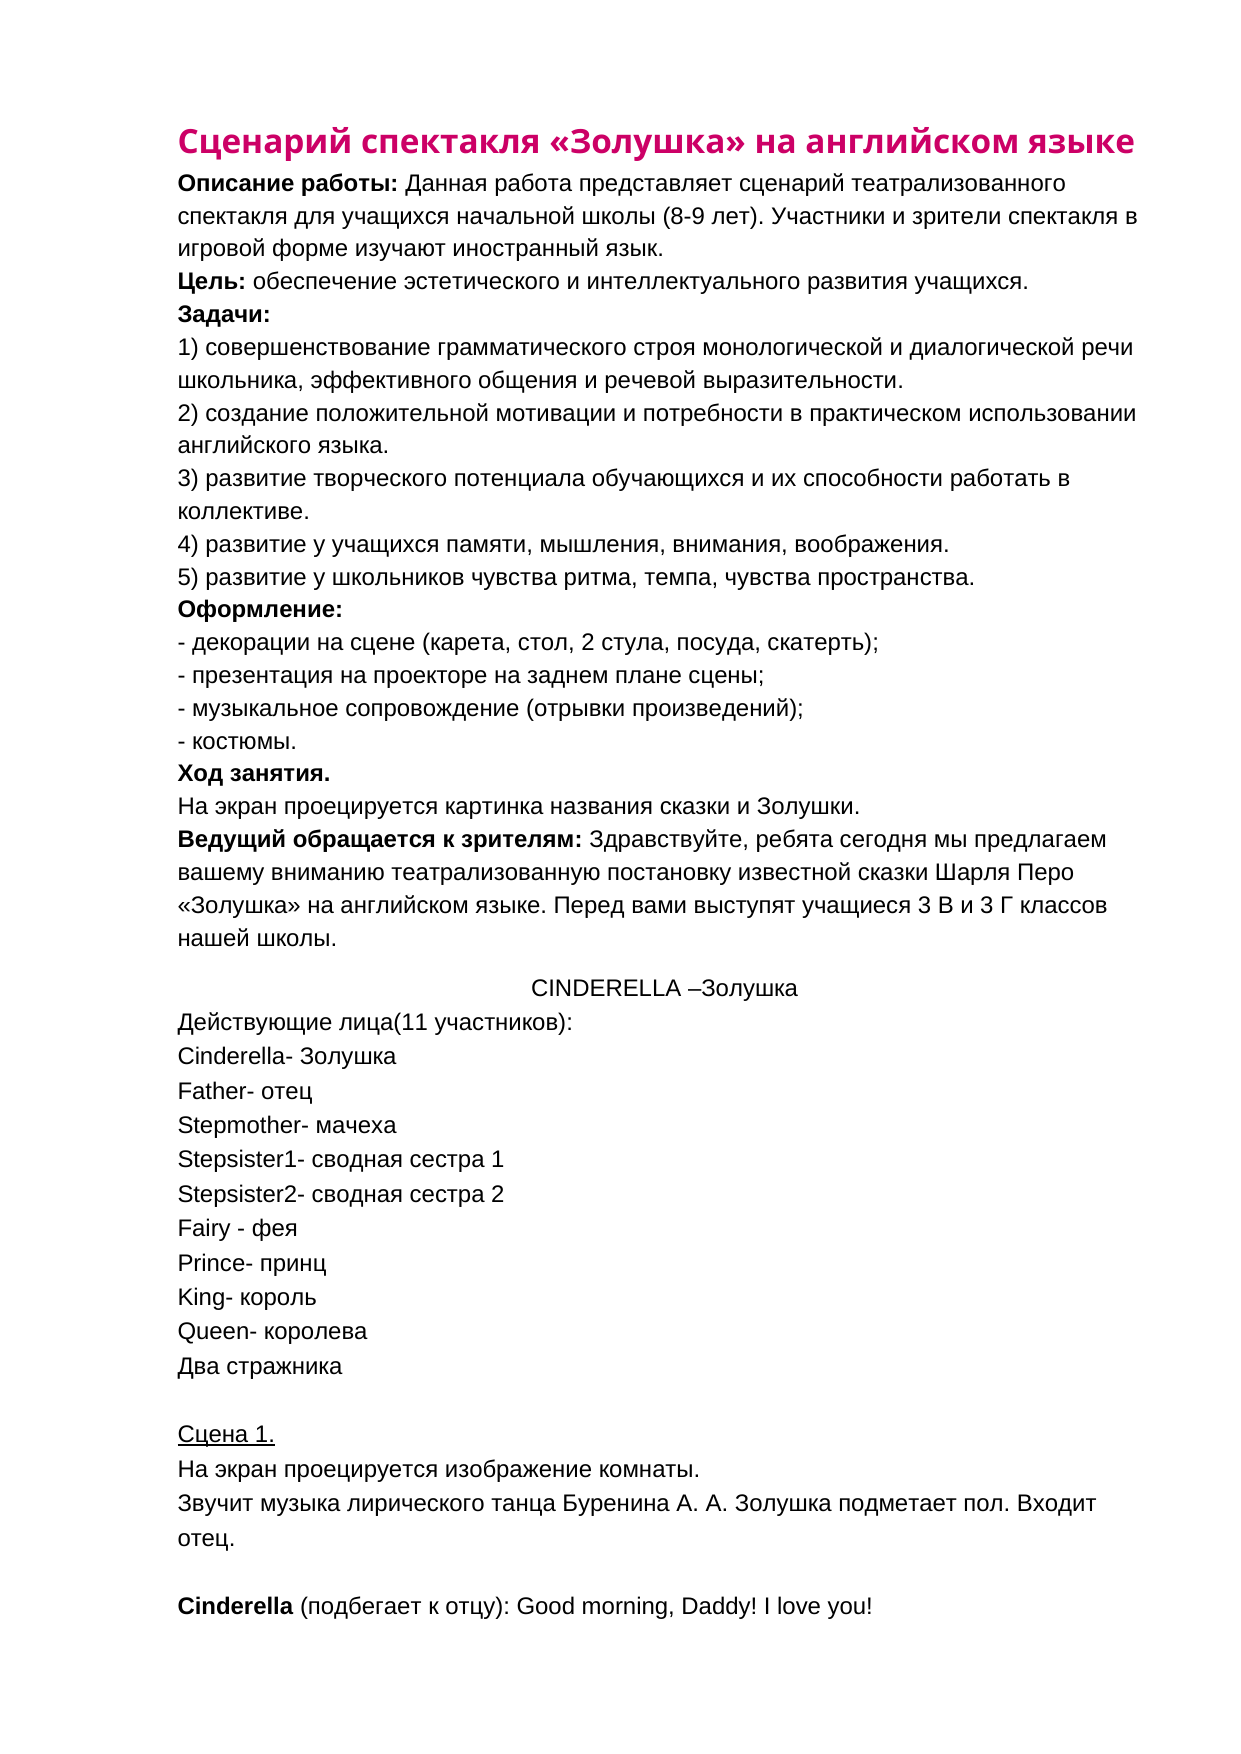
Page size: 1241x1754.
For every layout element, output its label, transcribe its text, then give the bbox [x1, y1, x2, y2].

text Сценарий спектакля «Золушка» на английском языке Описание работы: Данная работа представляет сценарий театрализованного спектакля для учащихся начальной школы (8-9 лет). Участники и зрители спектакля в игровой форме изучают иностранный язык. Цель: обеспечение эстетического и интеллектуального развития учащихся. Задачи: 1) совершенствование грамматического строя монологической и диалогической речи школьника, эффективного общения и речевой выразительности. 2) создание положительной мотивации и потребности в практическом использовании английского языка. 3) развитие творческого потенциала обучающихся и их способности работать в коллективе. 4) развитие у учащихся памяти, мышления, внимания, воображения. 5) развитие у школьников чувства ритма, темпа, чувства пространства. Оформление: - декорации на сцене (карета, стол, 2 стула, посуда, скатерть); - презентация на проекторе на заднем плане сцены; - музыкальное сопровождение (отрывки произведений); - костюмы. Ход занятия. На экран проецируется картинка названия сказки и Золушки. Ведущий обращается к зрителям: Здравствуйте, ребята сегодня мы предлагаем вашему вниманию театрализованную постановку известной сказки Шарля Перо «Золушка» на английском языке. Перед вами выступят учащиеся 3 В и 3 Г классов нашей школы. [177, 118, 1152, 951]
text CINDERELLA –Золушка [177, 967, 1152, 1001]
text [177, 1001, 1152, 1620]
